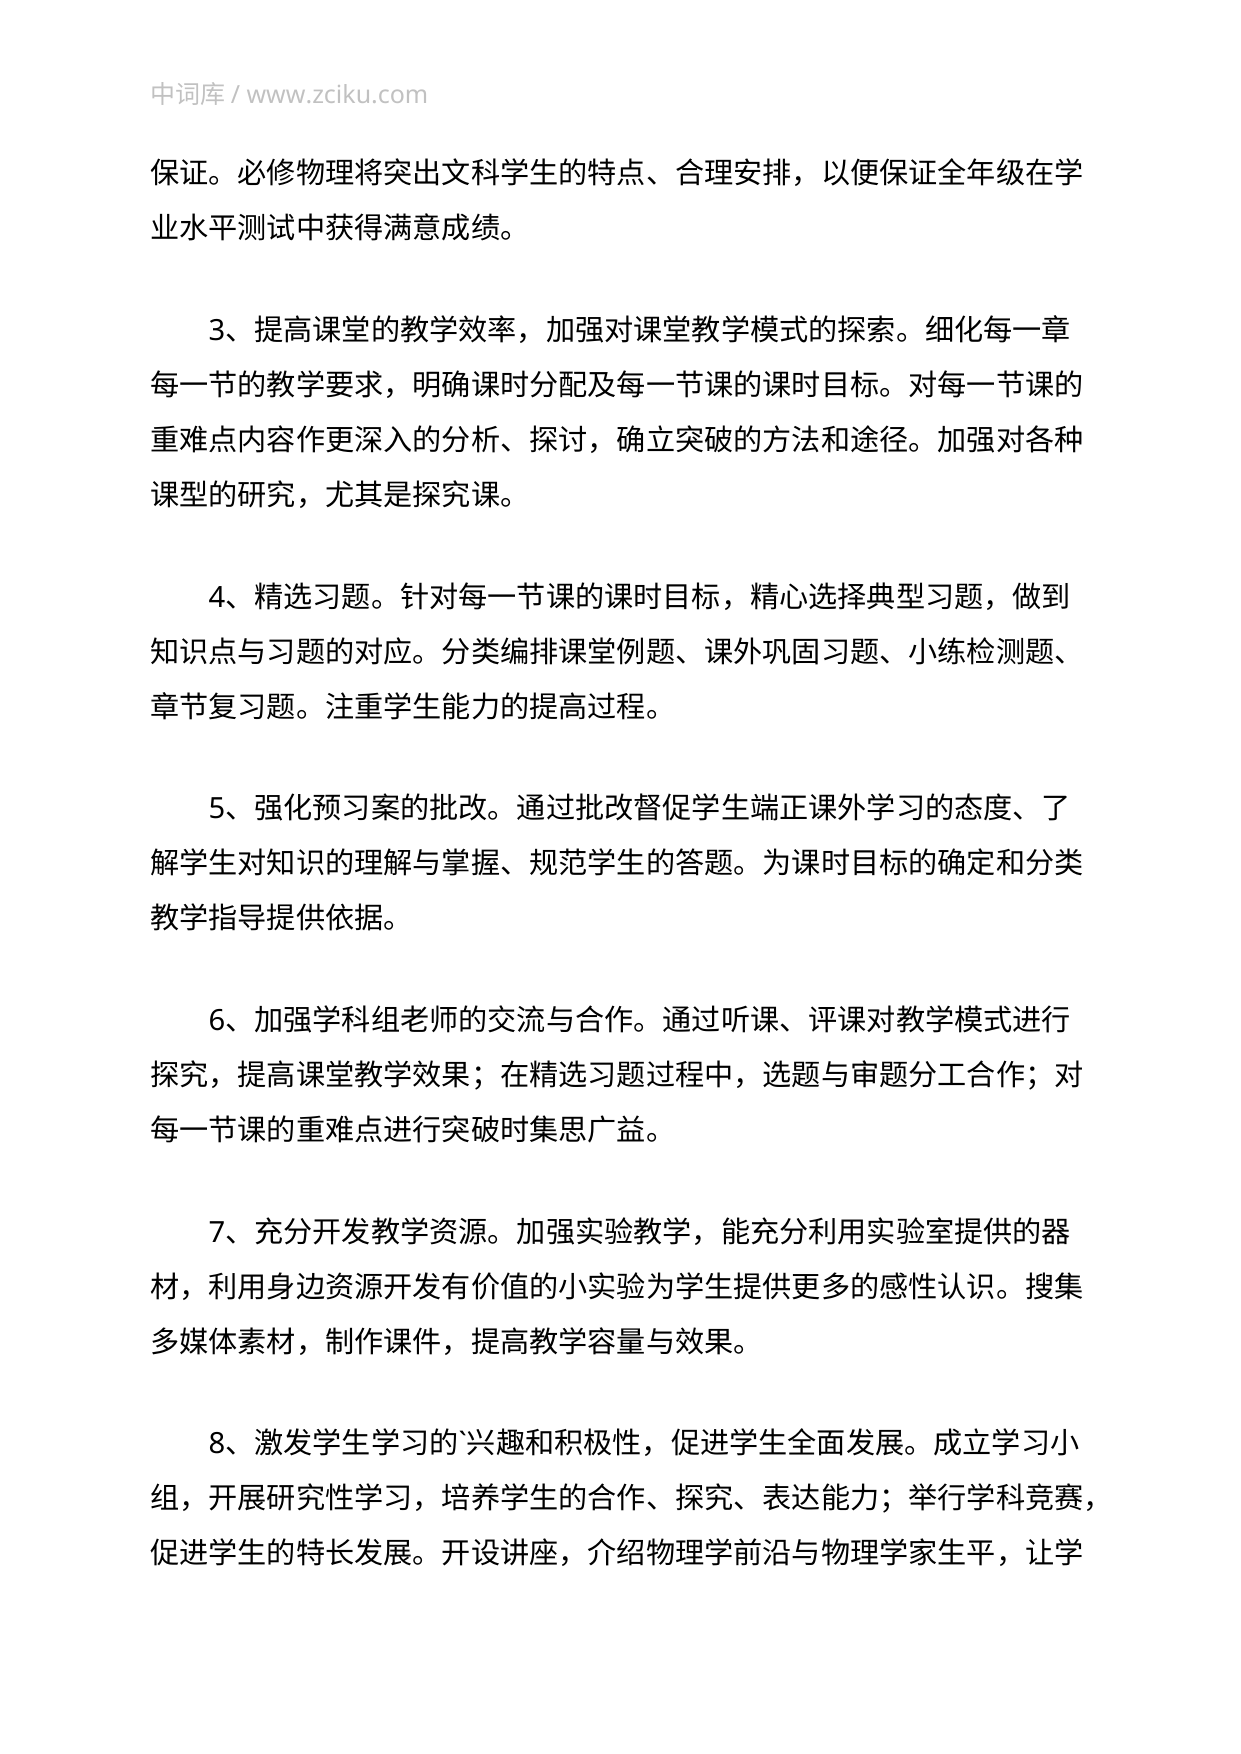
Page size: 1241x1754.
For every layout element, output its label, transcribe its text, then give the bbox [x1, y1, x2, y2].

text 3、提高课堂的教学效率，加强对课堂教学模式的探索。细化每一章每一节的教学要求，明确课时分配及每一节课的课时目标。对每一节课的重难点内容作更深入的分析、探讨，确立突破的方法和途径。加强对各种课型的研究，尤其是探究课。 [150, 307, 1090, 514]
text 4、精选习题。针对每一节课的课时目标，精心选择典型习题，做到知识点与习题的对应。分类编排课堂例题、课外巩固习题、小练检测题、章节复习题。注重学生能力的提高过程。 [150, 573, 1090, 725]
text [150, 150, 1090, 247]
text 7、充分开发教学资源。加强实验教学，能充分利用实验室提供的器材，利用身边资源开发有价值的小实验为学生提供更多的感性认识。搜集多媒体素材，制作课件，提高教学容量与效果。 [150, 1208, 1090, 1360]
text 5、强化预习案的批改。通过批改督促学生端正课外学习的态度、了解学生对知识的理解与掌握、规范学生的答题。为课时目标的确定和分类教学指导提供依据。 [150, 785, 1090, 937]
text 6、加强学科组老师的交流与合作。通过听课、评课对教学模式进行探究，提高课堂教学效果；在精选习题过程中，选题与审题分工合作；对每一节课的重难点进行突破时集思广益。 [150, 997, 1090, 1149]
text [150, 1420, 1090, 1572]
